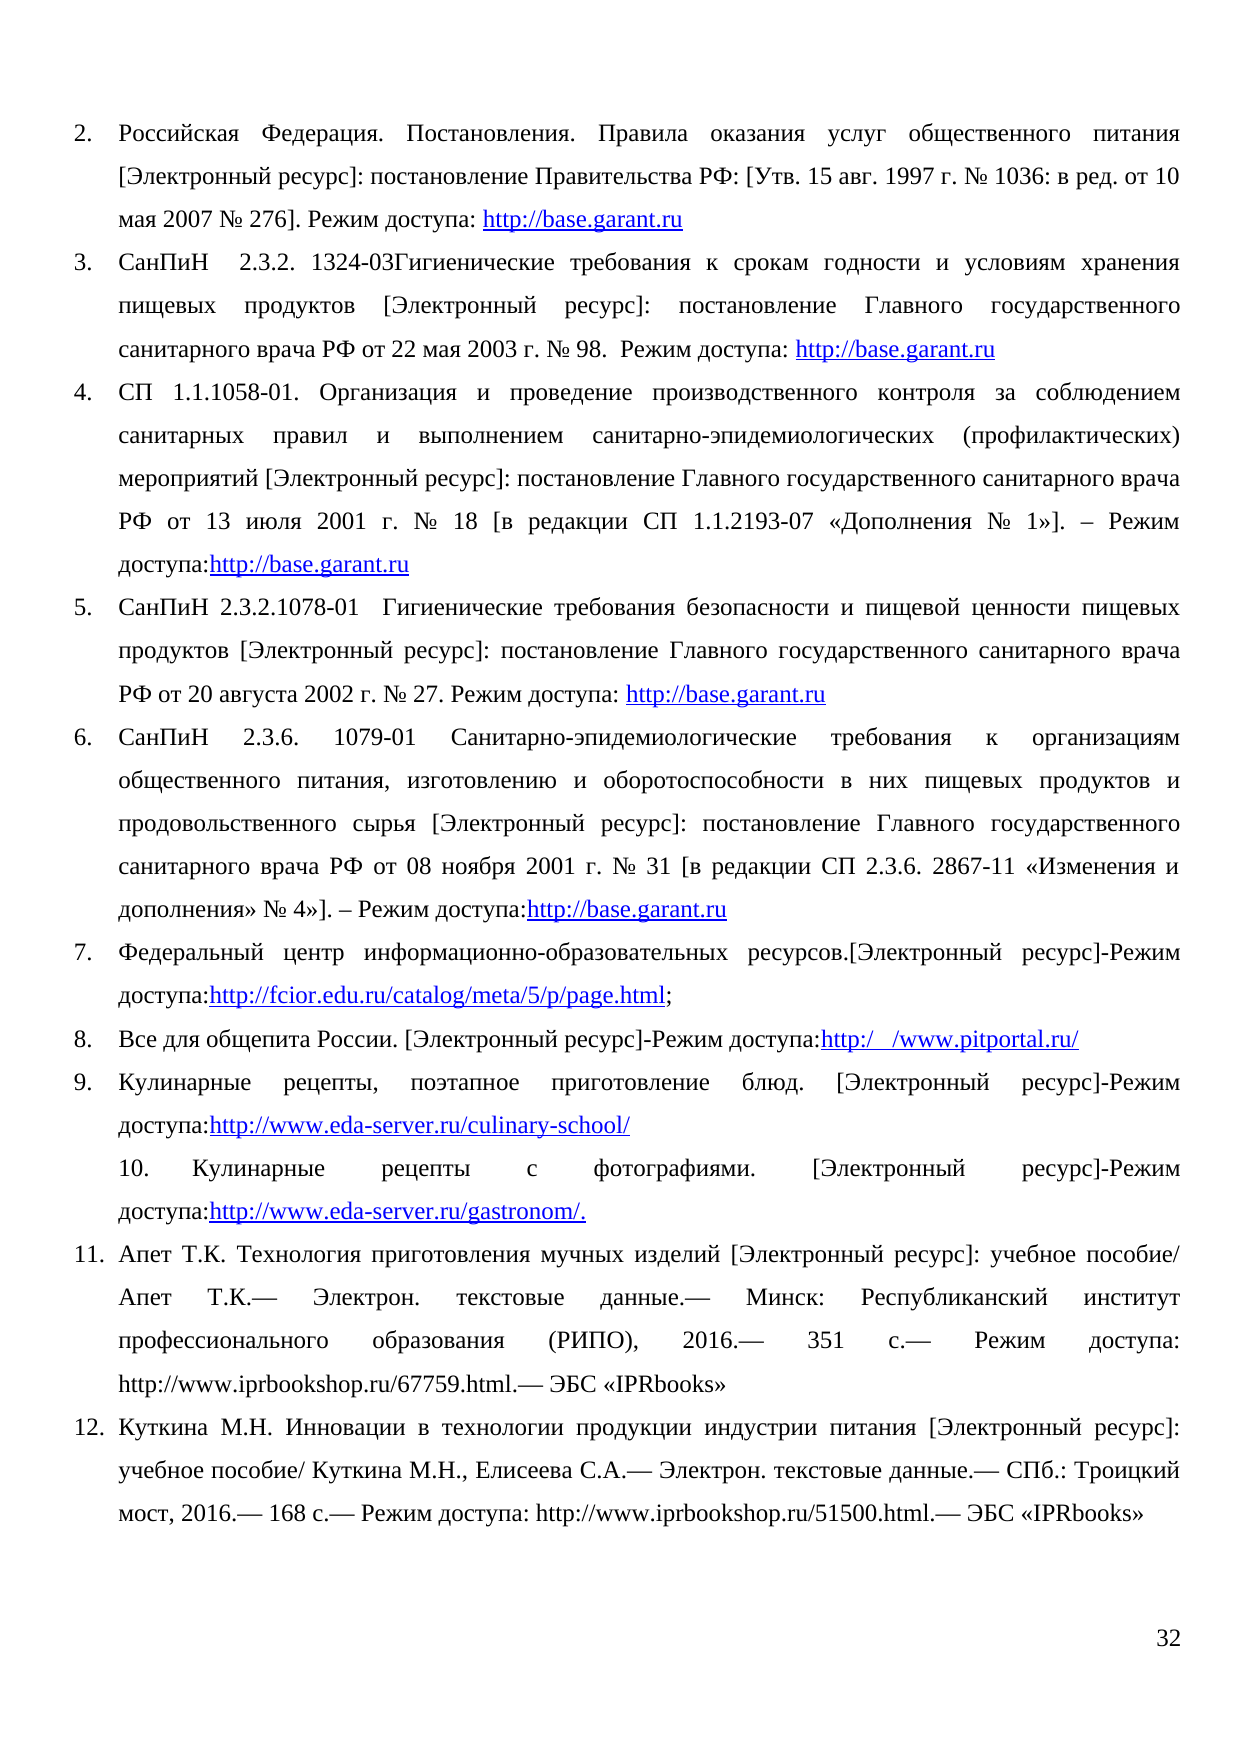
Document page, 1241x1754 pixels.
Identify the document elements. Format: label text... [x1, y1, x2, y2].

list Федеральный центр информационно-образовательных ресурсов.[Электронный ресурс]-Режим доступа:http://fcior.edu.ru/catalog/meta/5/p/page.html; [74, 937, 1181, 1009]
list Российская Федерация. Постановления. Правила оказания услуг общественного питания [Электронный ресурс]: постановление Правительства РФ: [Утв. 15 авг. 1997 г. № 1036: в ред. от 10 мая 2007 № 276]. Режим доступа: http://base.garant.ru [74, 118, 1181, 233]
list СанПиН 2.3.2.1078-01 Гигиенические требования безопасности и пищевой ценности пищевых продуктов [Электронный ресурс]: постановление Главного государственного санитарного врача РФ от 20 августа 2002 г. № 27. Режим доступа: http://base.garant.ru [74, 592, 1181, 707]
list СанПиН 2.3.6. 1079-01 Санитарно-эпидемиологические требования к организациям общественного питания, изготовлению и оборотоспособности в них пищевых продуктов и продовольственного сырья [Электронный ресурс]: постановление Главного государственного санитарного врача РФ от 08 ноября 2001 г. № 31 [в редакции СП 2.3.6. 2867-11 «Изменения и дополнения» № 4»]. – Режим доступа:http://base.garant.ru [74, 722, 1181, 923]
list Кулинарные рецепты, поэтапное приготовление блюд. [Электронный ресурс]-Режим доступа:http://www.eda-server.ru/culinary-school/ [74, 1067, 1181, 1139]
list Апет Т.К. Технология приготовления мучных изделий [Электронный ресурс]: учебное пособие/ Апет Т.К.— Электрон. текстовые данные.— Минск: Республиканский институт профессионального образования (РИПО), 2016.— 351 c.— Режим доступа: http://www.iprbookshop.ru/67759.html.— ЭБС «IPRbooks» [74, 1239, 1181, 1397]
list СП 1.1.1058-01. Организация и проведение производственного контроля за соблюдением санитарных правил и выполнением санитарно-эпидемиологических (профилактических) мероприятий [Электронный ресурс]: постановление Главного государственного санитарного врача РФ от 13 июля 2001 г. № 18 [в редакции СП 1.1.2193-07 «Дополнения № 1»]. – Режим доступа:http://base.garant.ru [74, 377, 1181, 578]
list Куткина М.Н. Инновации в технологии продукции индустрии питания [Электронный ресурс]: учебное пособие/ Куткина М.Н., Елисеева С.А.— Электрон. текстовые данные.— СПб.: Троицкий мост, 2016.— 168 c.— Режим доступа: http://www.iprbookshop.ru/51500.html.— ЭБС «IPRbooks» [74, 1412, 1181, 1527]
list Все для общепита России. [Электронный ресурс]-Режим доступа:http:/ /www.pitportal.ru/ [74, 1024, 1181, 1052]
list СанПиН 2.3.2. 1324-03Гигиенические требования к срокам годности и условиям хранения пищевых продуктов [Электронный ресурс]: постановление Главного государственного санитарного врача РФ от 22 мая 2003 г. № 98. Режим доступа: http://base.garant.ru [74, 247, 1181, 362]
list Кулинарные рецепты с фотографиями. [Электронный ресурс]-Режим доступа:http://www.eda-server.ru/gastronom/. [118, 1153, 1181, 1225]
